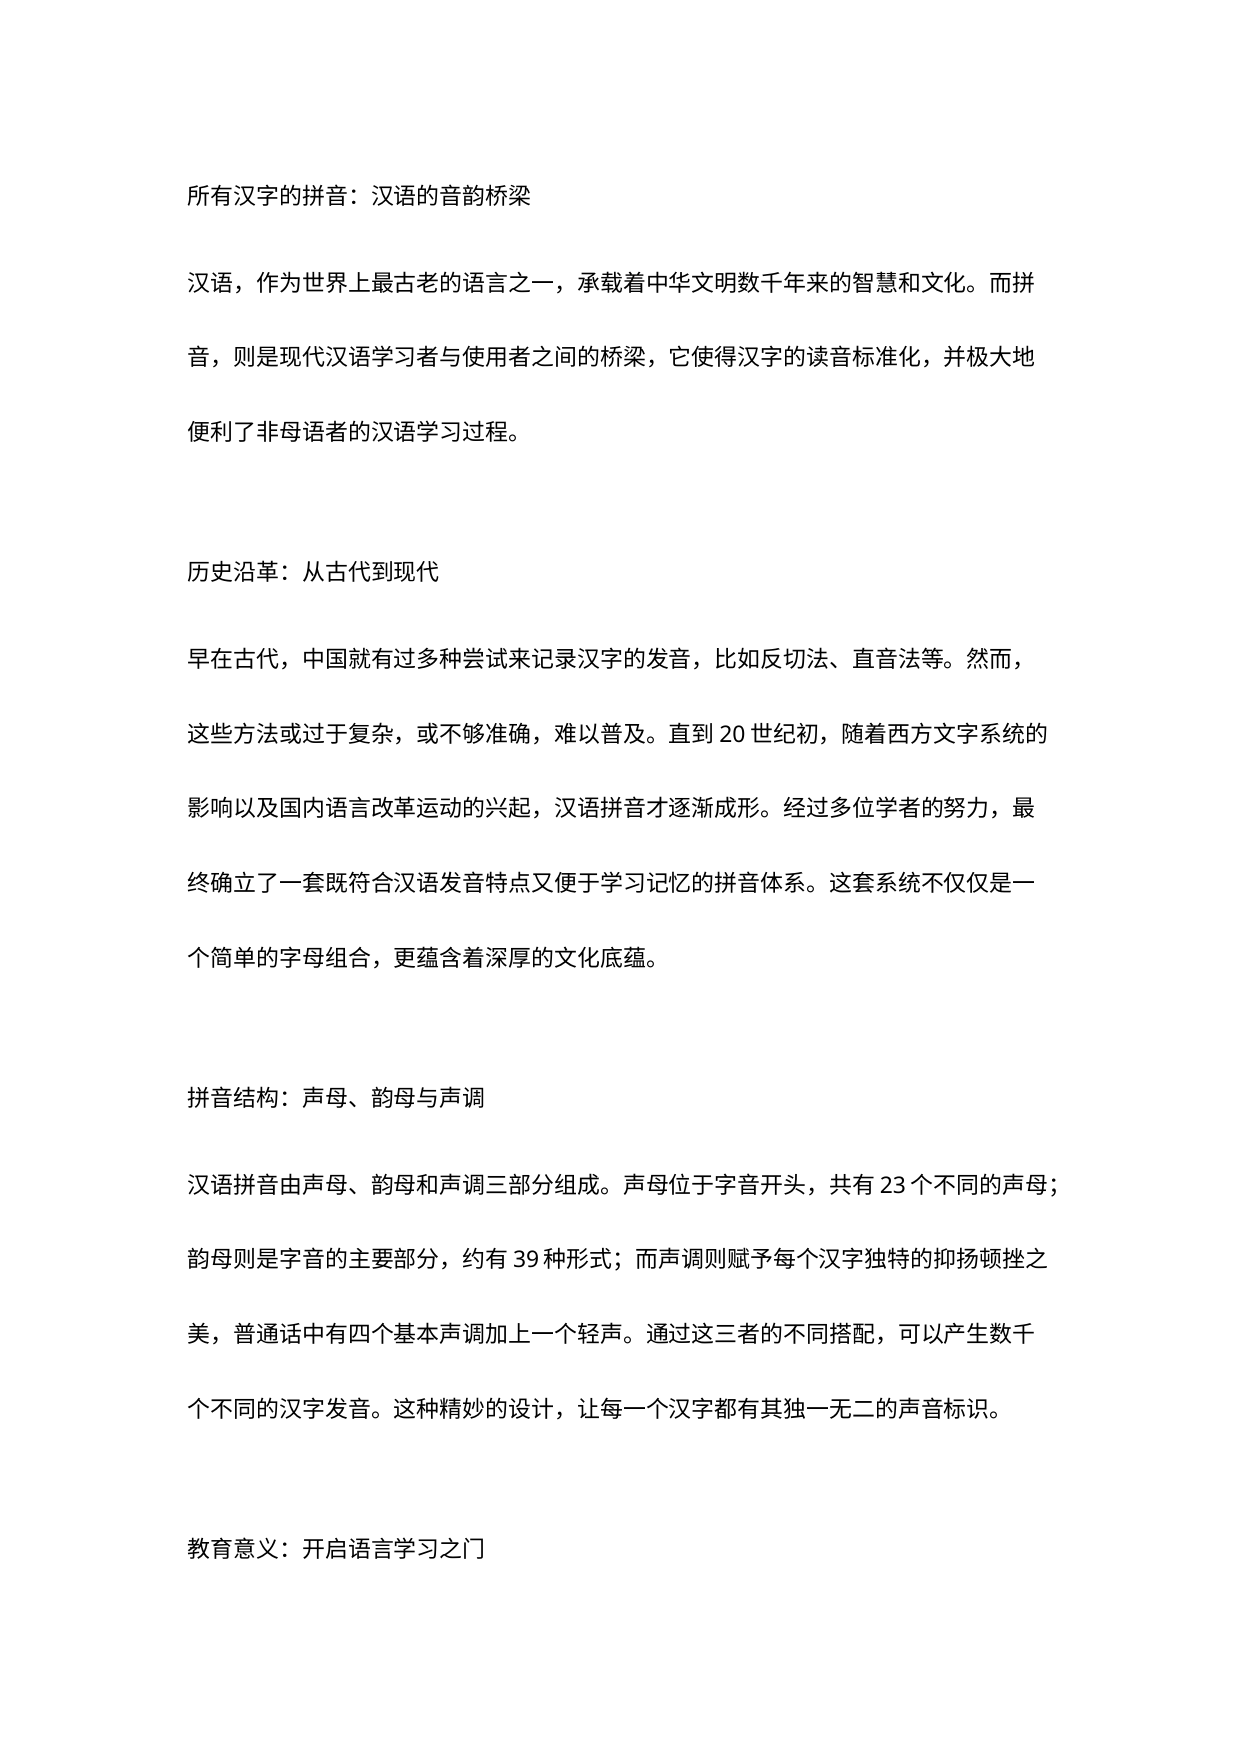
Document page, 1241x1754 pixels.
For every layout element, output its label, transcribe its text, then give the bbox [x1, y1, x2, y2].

text 汉语，作为世界上最古老的语言之一，承载着中华文明数千年来的智慧和文化。而拼音，则是现代汉语学习者与使用者之间的桥梁，它使得汉字的读音标准化，并极大地便利了非母语者的汉语学习过程。 [187, 248, 1053, 463]
text 历史沿革：从古代到现代 [187, 538, 1053, 603]
text 早在古代，中国就有过多种尝试来记录汉字的发音，比如反切法、直音法等。然而，这些方法或过于复杂，或不够准确，难以普及。直到20世纪初，随着西方文字系统的影响以及国内语言改革运动的兴起，汉语拼音才逐渐成形。经过多位学者的努力，最终确立了一套既符合汉语发音特点又便于学习记忆的拼音体系。这套系统不仅仅是一个简单的字母组合，更蕴含着深厚的文化底蕴。 [187, 625, 1053, 989]
text 拼音结构：声母、韵母与声调 [187, 1064, 1053, 1129]
text 教育意义：开启语言学习之门 [187, 1515, 1053, 1580]
text 所有汉字的拼音：汉语的音韵桥梁 [187, 162, 1053, 227]
text 汉语拼音由声母、韵母和声调三部分组成。声母位于字音开头，共有23个不同的声母；韵母则是字音的主要部分，约有39种形式；而声调则赋予每个汉字独特的抑扬顿挫之美，普通话中有四个基本声调加上一个轻声。通过这三者的不同搭配，可以产生数千个不同的汉字发音。这种精妙的设计，让每一个汉字都有其独一无二的声音标识。 [187, 1151, 1053, 1440]
